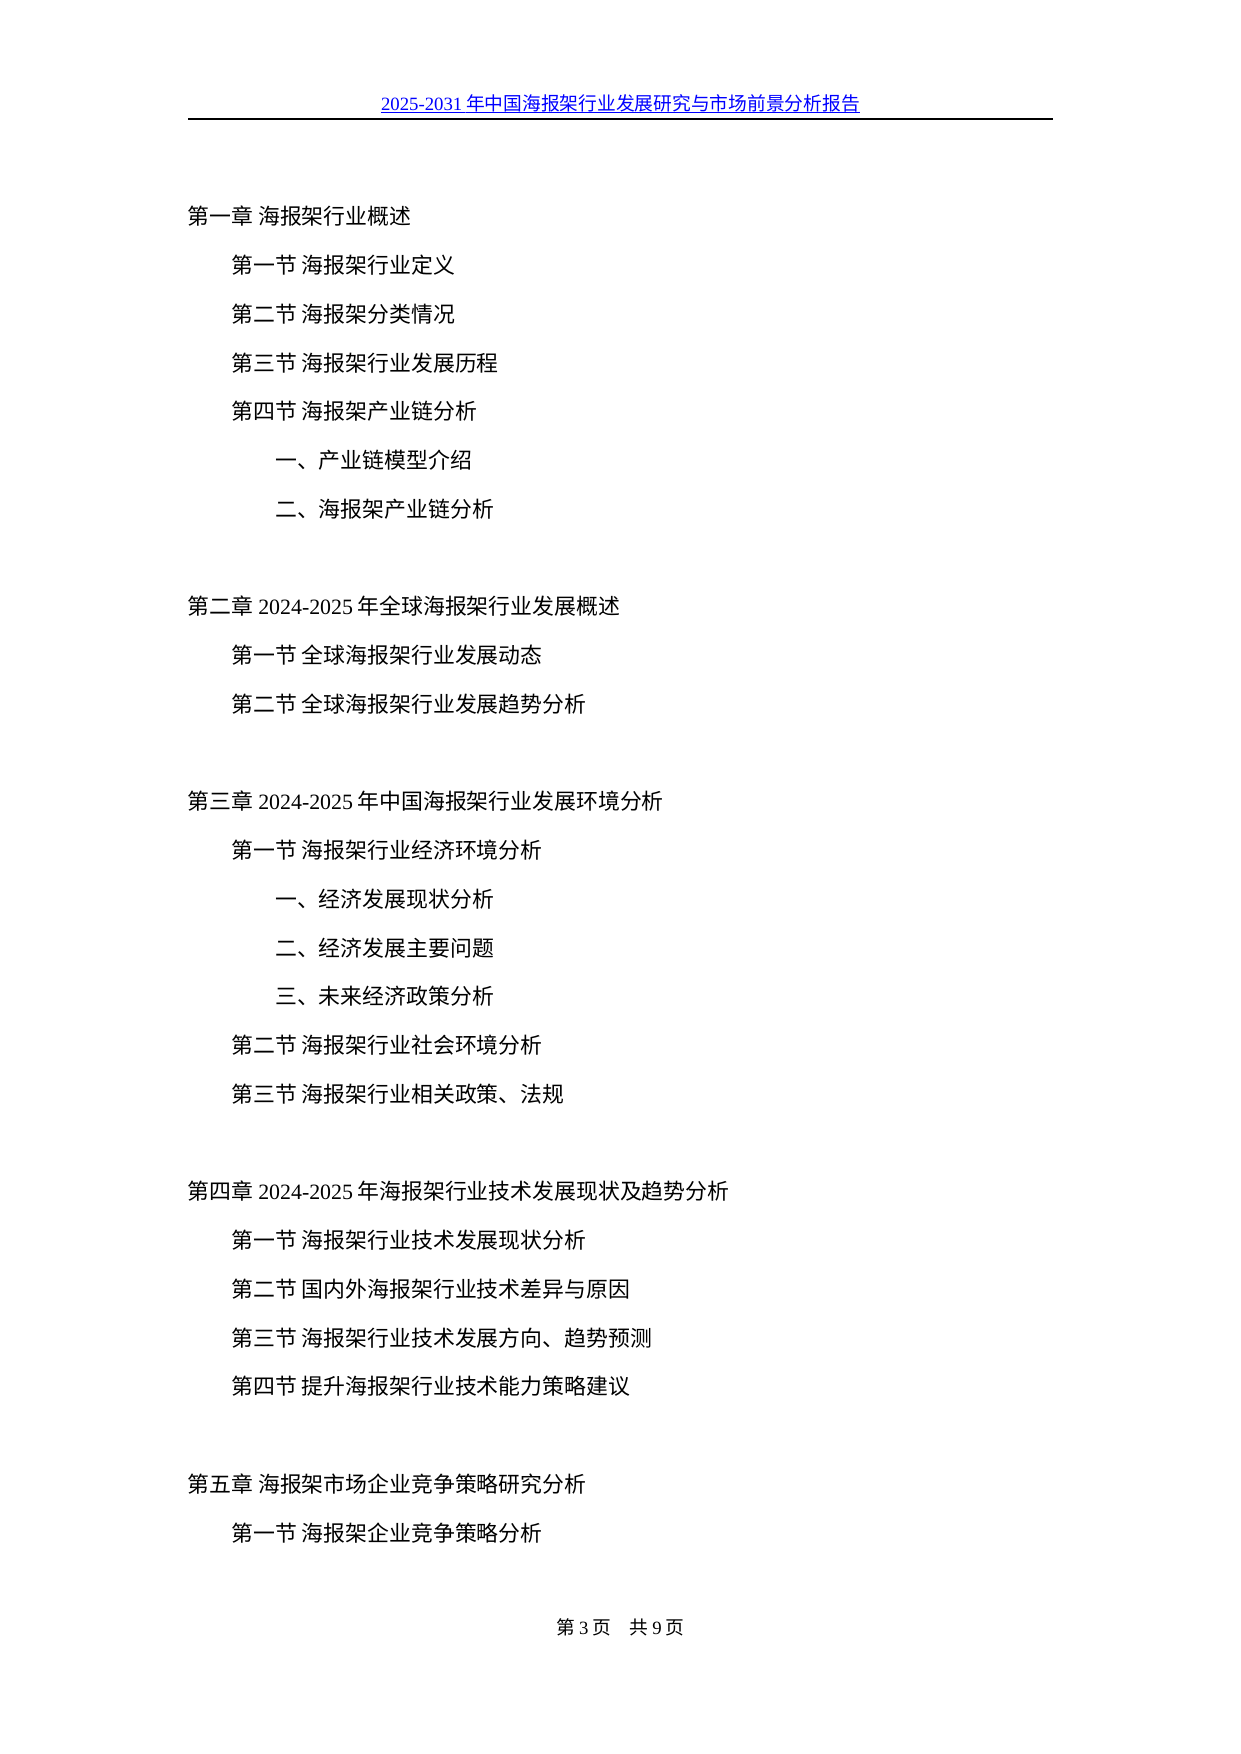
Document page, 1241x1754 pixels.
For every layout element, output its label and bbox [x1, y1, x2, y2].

text [187, 150, 1053, 1548]
